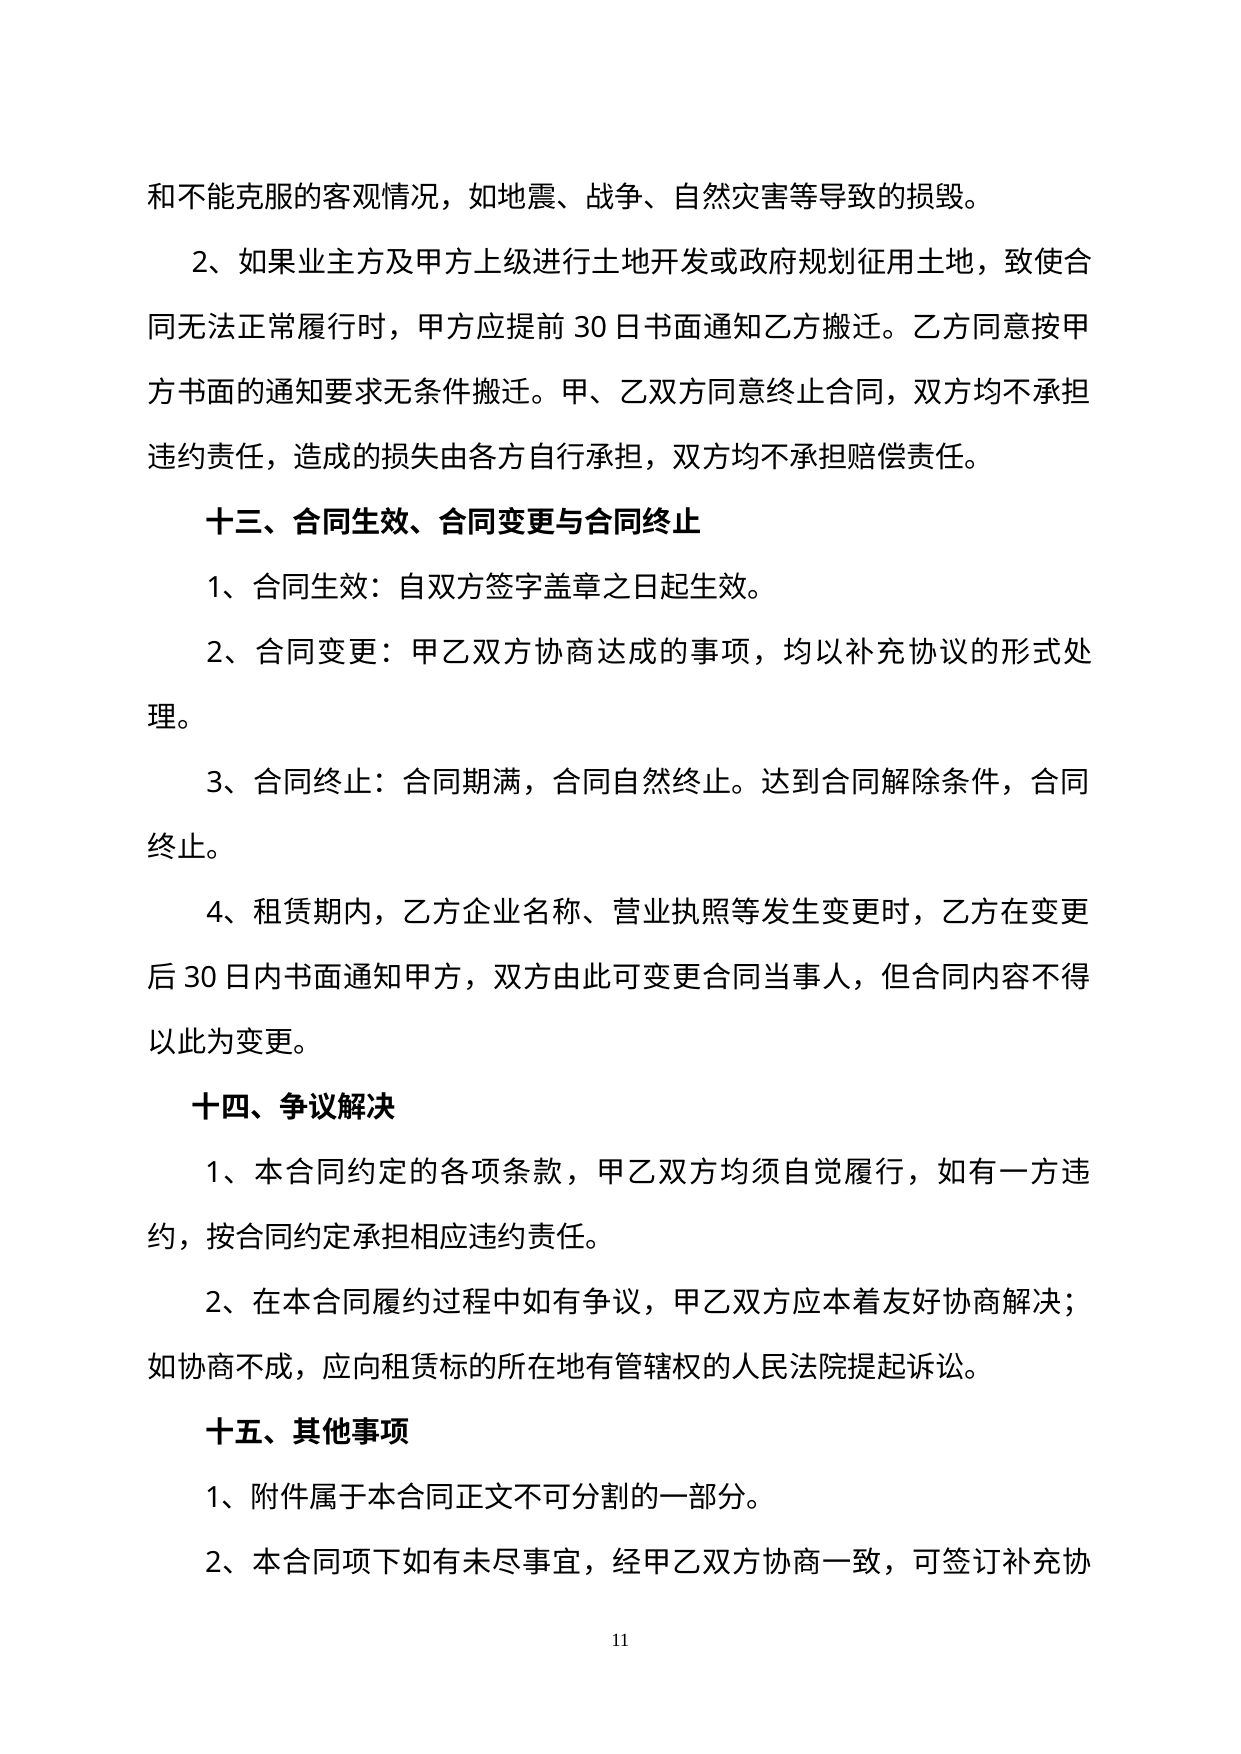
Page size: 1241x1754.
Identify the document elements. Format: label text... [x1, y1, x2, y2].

text 十三、合同生效、合同变更与合同终止 [148, 487, 1092, 552]
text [148, 1527, 1092, 1592]
text 1、本合同约定的各项条款，甲乙双方均须自觉履行，如有一方违约，按合同约定承担相应违约责任。 [148, 1137, 1092, 1267]
text 十五、其他事项 [148, 1397, 1092, 1462]
text 十四、争议解决 [148, 1072, 1092, 1137]
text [148, 162, 1092, 227]
text 2、合同变更：甲乙双方协商达成的事项，均以补充协议的形式处理。 [148, 617, 1092, 747]
text 2、如果业主方及甲方上级进行土地开发或政府规划征用土地，致使合同无法正常履行时，甲方应提前30日书面通知乙方搬迁。乙方同意按甲方书面的通知要求无条件搬迁。甲、乙双方同意终止合同，双方均不承担违约责任，造成的损失由各方自行承担，双方均不承担赔偿责任。 [148, 227, 1092, 487]
text 3、合同终止：合同期满，合同自然终止。达到合同解除条件，合同终止。 [148, 747, 1092, 877]
text 2、在本合同履约过程中如有争议，甲乙双方应本着友好协商解决；如协商不成，应向租赁标的所在地有管辖权的人民法院提起诉讼。 [148, 1267, 1092, 1397]
text 4、租赁期内，乙方企业名称、营业执照等发生变更时，乙方在变更后30日内书面通知甲方，双方由此可变更合同当事人，但合同内容不得以此为变更。 [148, 877, 1092, 1072]
text 1、合同生效：自双方签字盖章之日起生效。 [148, 552, 1092, 617]
text 1、附件属于本合同正文不可分割的一部分。 [148, 1462, 1092, 1527]
